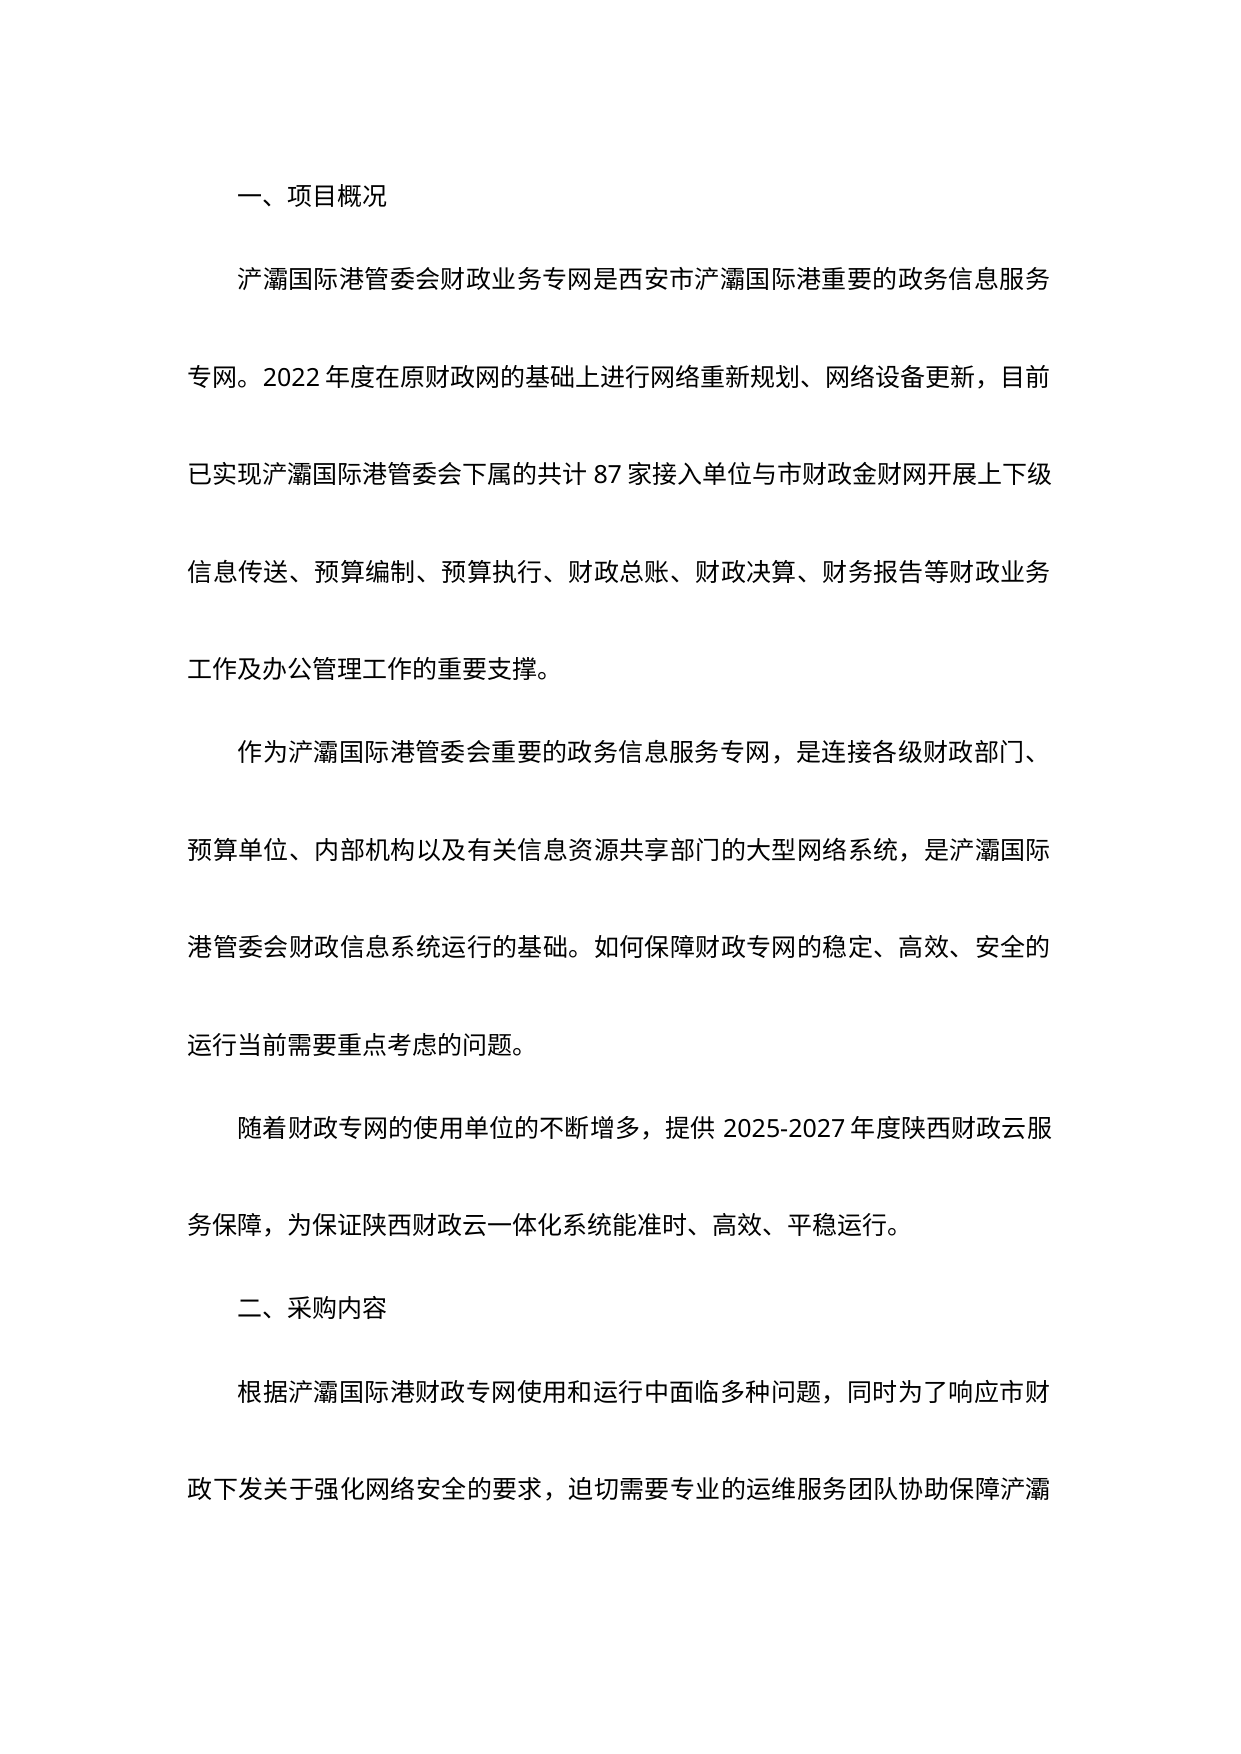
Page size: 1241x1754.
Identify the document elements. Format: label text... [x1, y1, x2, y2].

text 浐灞国际港管委会财政业务专网是西安市浐灞国际港重要的政务信息服务专网。2022年度在原财政网的基础上进行网络重新规划、网络设备更新，目前已实现浐灞国际港管委会下属的共计87家接入单位与市财政金财网开展上下级信息传送、预算编制、预算执行、财政总账、财政决算、财务报告等财政业务工作及办公管理工作的重要支撑。 [187, 245, 1053, 700]
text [187, 1358, 1053, 1520]
text 作为浐灞国际港管委会重要的政务信息服务专网，是连接各级财政部门、预算单位、内部机构以及有关信息资源共享部门的大型网络系统，是浐灞国际港管委会财政信息系统运行的基础。如何保障财政专网的稳定、高效、安全的运行当前需要重点考虑的问题。 [187, 718, 1053, 1076]
text 一、项目概况 [187, 162, 1053, 227]
text 随着财政专网的使用单位的不断增多，提供2025-2027年度陕西财政云服务保障，为保证陕西财政云一体化系统能准时、高效、平稳运行。 [187, 1094, 1053, 1256]
text 二、采购内容 [187, 1274, 1053, 1339]
